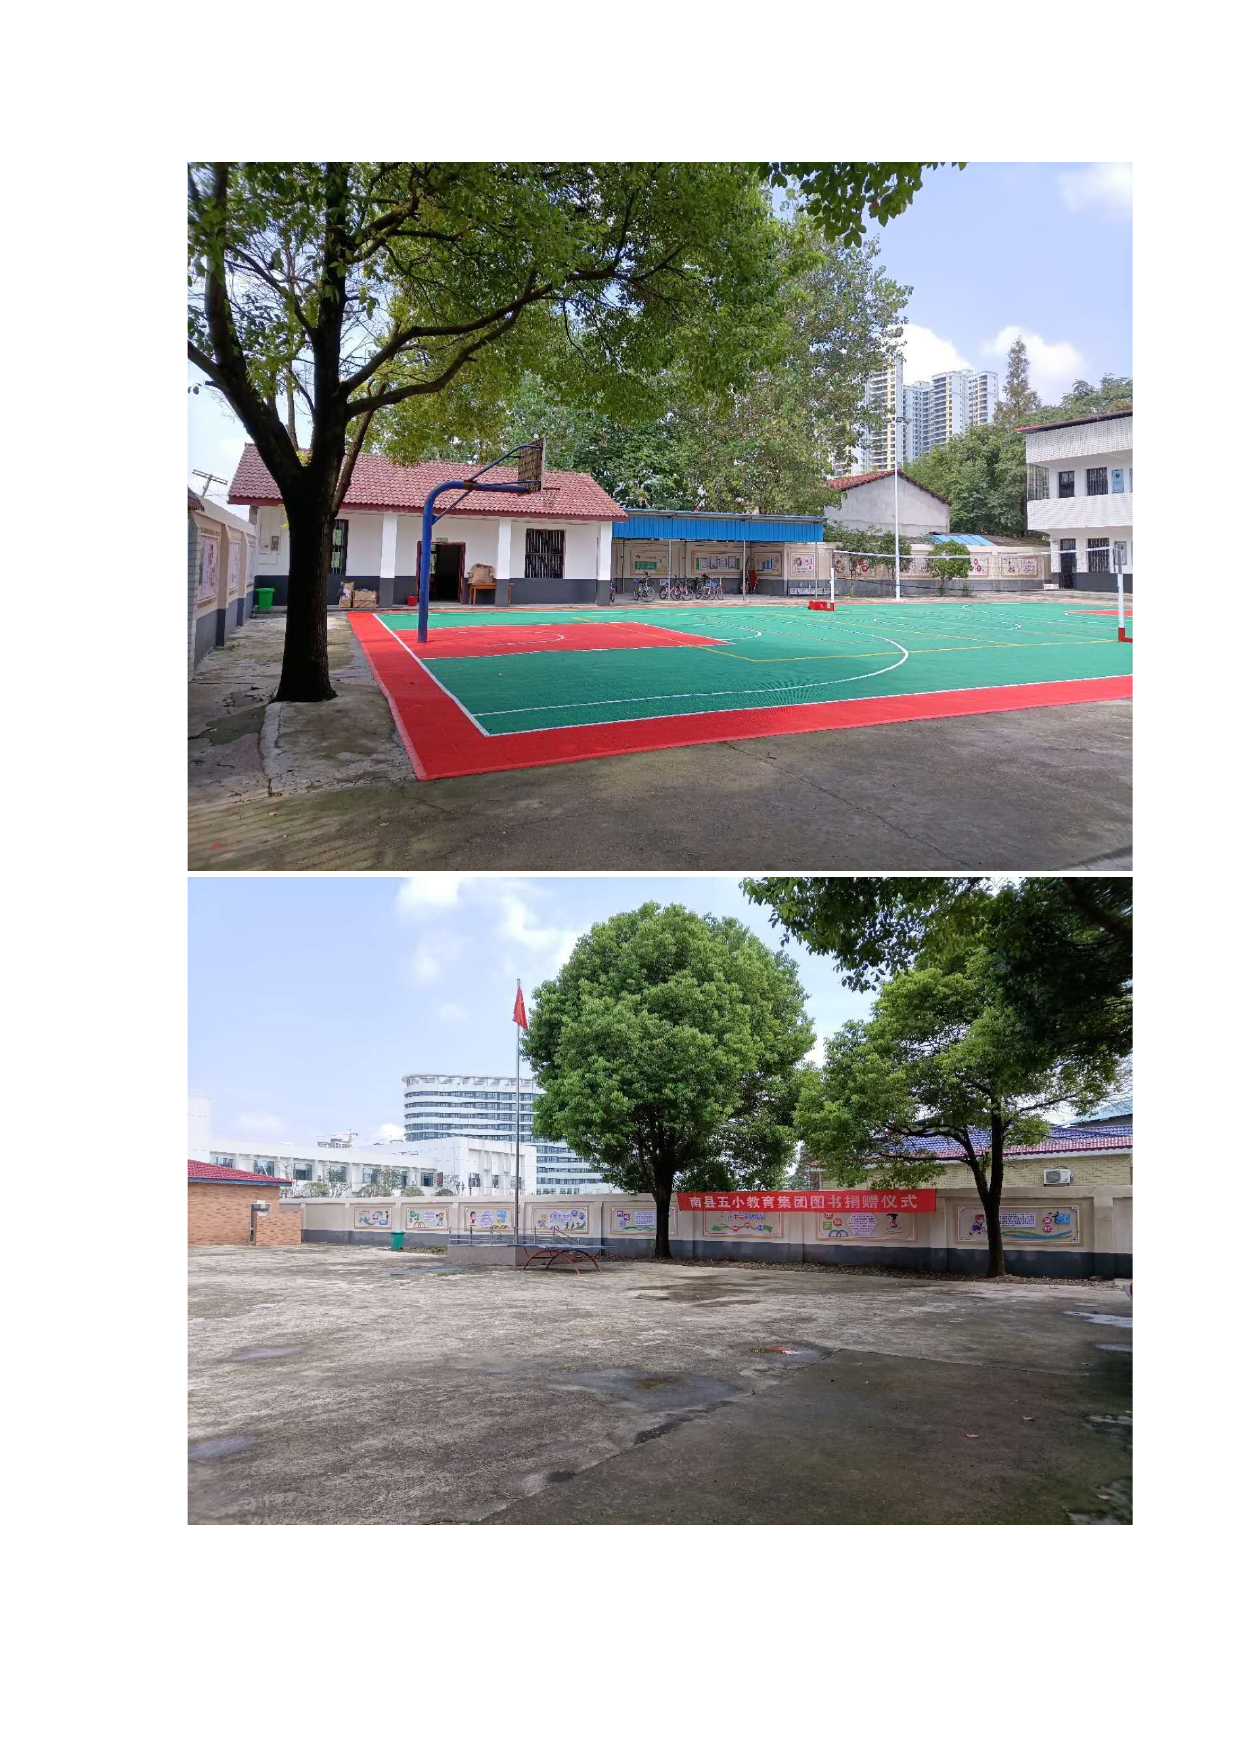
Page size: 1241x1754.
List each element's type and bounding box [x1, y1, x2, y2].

picture [187, 877, 1133, 1525]
picture [187, 162, 1133, 871]
